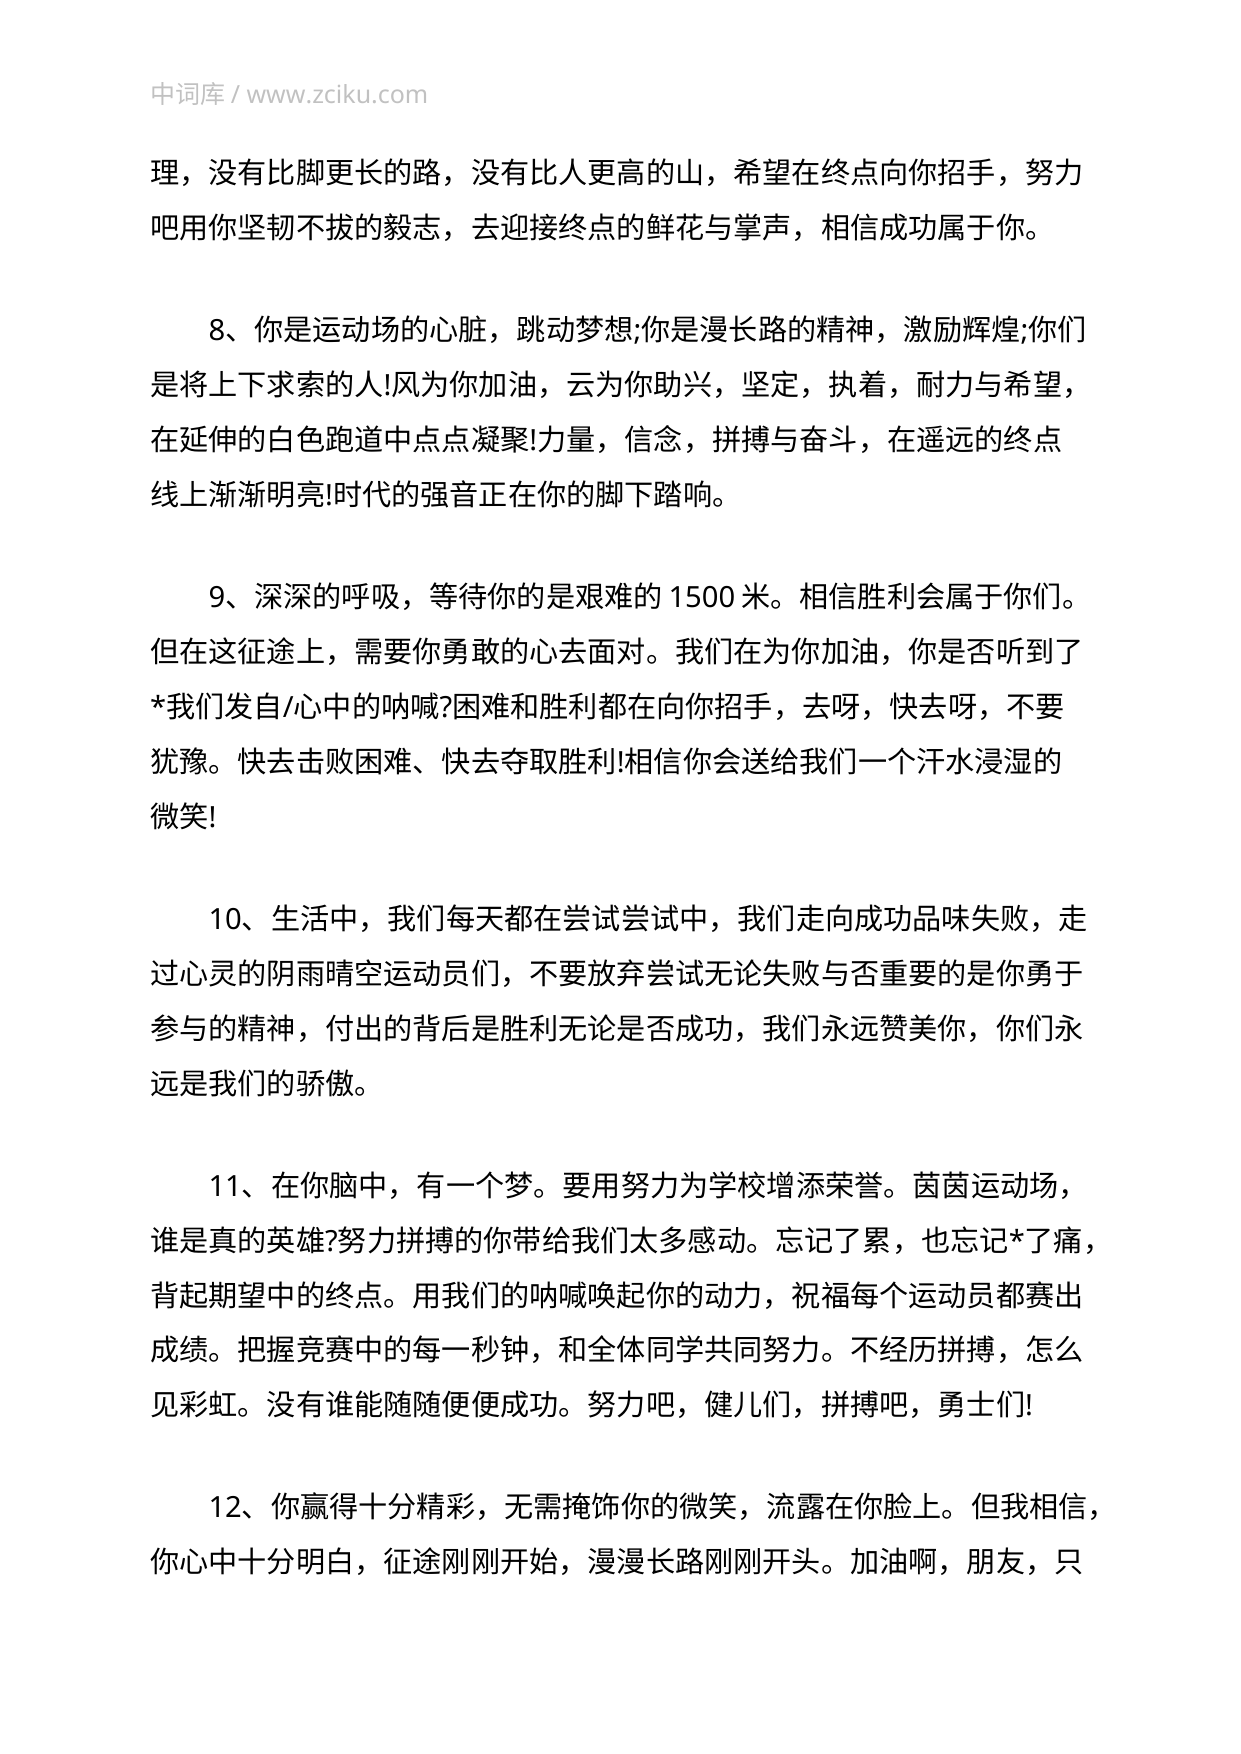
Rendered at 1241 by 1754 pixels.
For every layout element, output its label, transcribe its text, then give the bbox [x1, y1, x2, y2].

text 9、深深的呼吸，等待你的是艰难的1500米。相信胜利会属于你们。但在这征途上，需要你勇敢的心去面对。我们在为你加油，你是否听到了*我们发自/心中的呐喊?困难和胜利都在向你招手，去呀，快去呀，不要犹豫。快去击败困难、快去夺取胜利!相信你会送给我们一个汗水浸湿的微笑! [150, 574, 1090, 836]
text 8、你是运动场的心脏，跳动梦想;你是漫长路的精神，激励辉煌;你们是将上下求索的人!风为你加油，云为你助兴，坚定，执着，耐力与希望，在延伸的白色跑道中点点凝聚!力量，信念，拼搏与奋斗，在遥远的终点线上渐渐明亮!时代的强音正在你的脚下踏响。 [150, 307, 1090, 514]
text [150, 1484, 1090, 1581]
text 10、生活中，我们每天都在尝试尝试中，我们走向成功品味失败，走过心灵的阴雨晴空运动员们，不要放弃尝试无论失败与否重要的是你勇于参与的精神，付出的背后是胜利无论是否成功，我们永远赞美你，你们永远是我们的骄傲。 [150, 896, 1090, 1103]
text 11、在你脑中，有一个梦。要用努力为学校增添荣誉。茵茵运动场，谁是真的英雄?努力拼搏的你带给我们太多感动。忘记了累，也忘记*了痛，背起期望中的终点。用我们的呐喊唤起你的动力，祝福每个运动员都赛出成绩。把握竞赛中的每一秒钟，和全体同学共同努力。不经历拼搏，怎么见彩虹。没有谁能随随便便成功。努力吧，健儿们，拼搏吧，勇士们! [150, 1162, 1090, 1424]
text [150, 150, 1090, 247]
